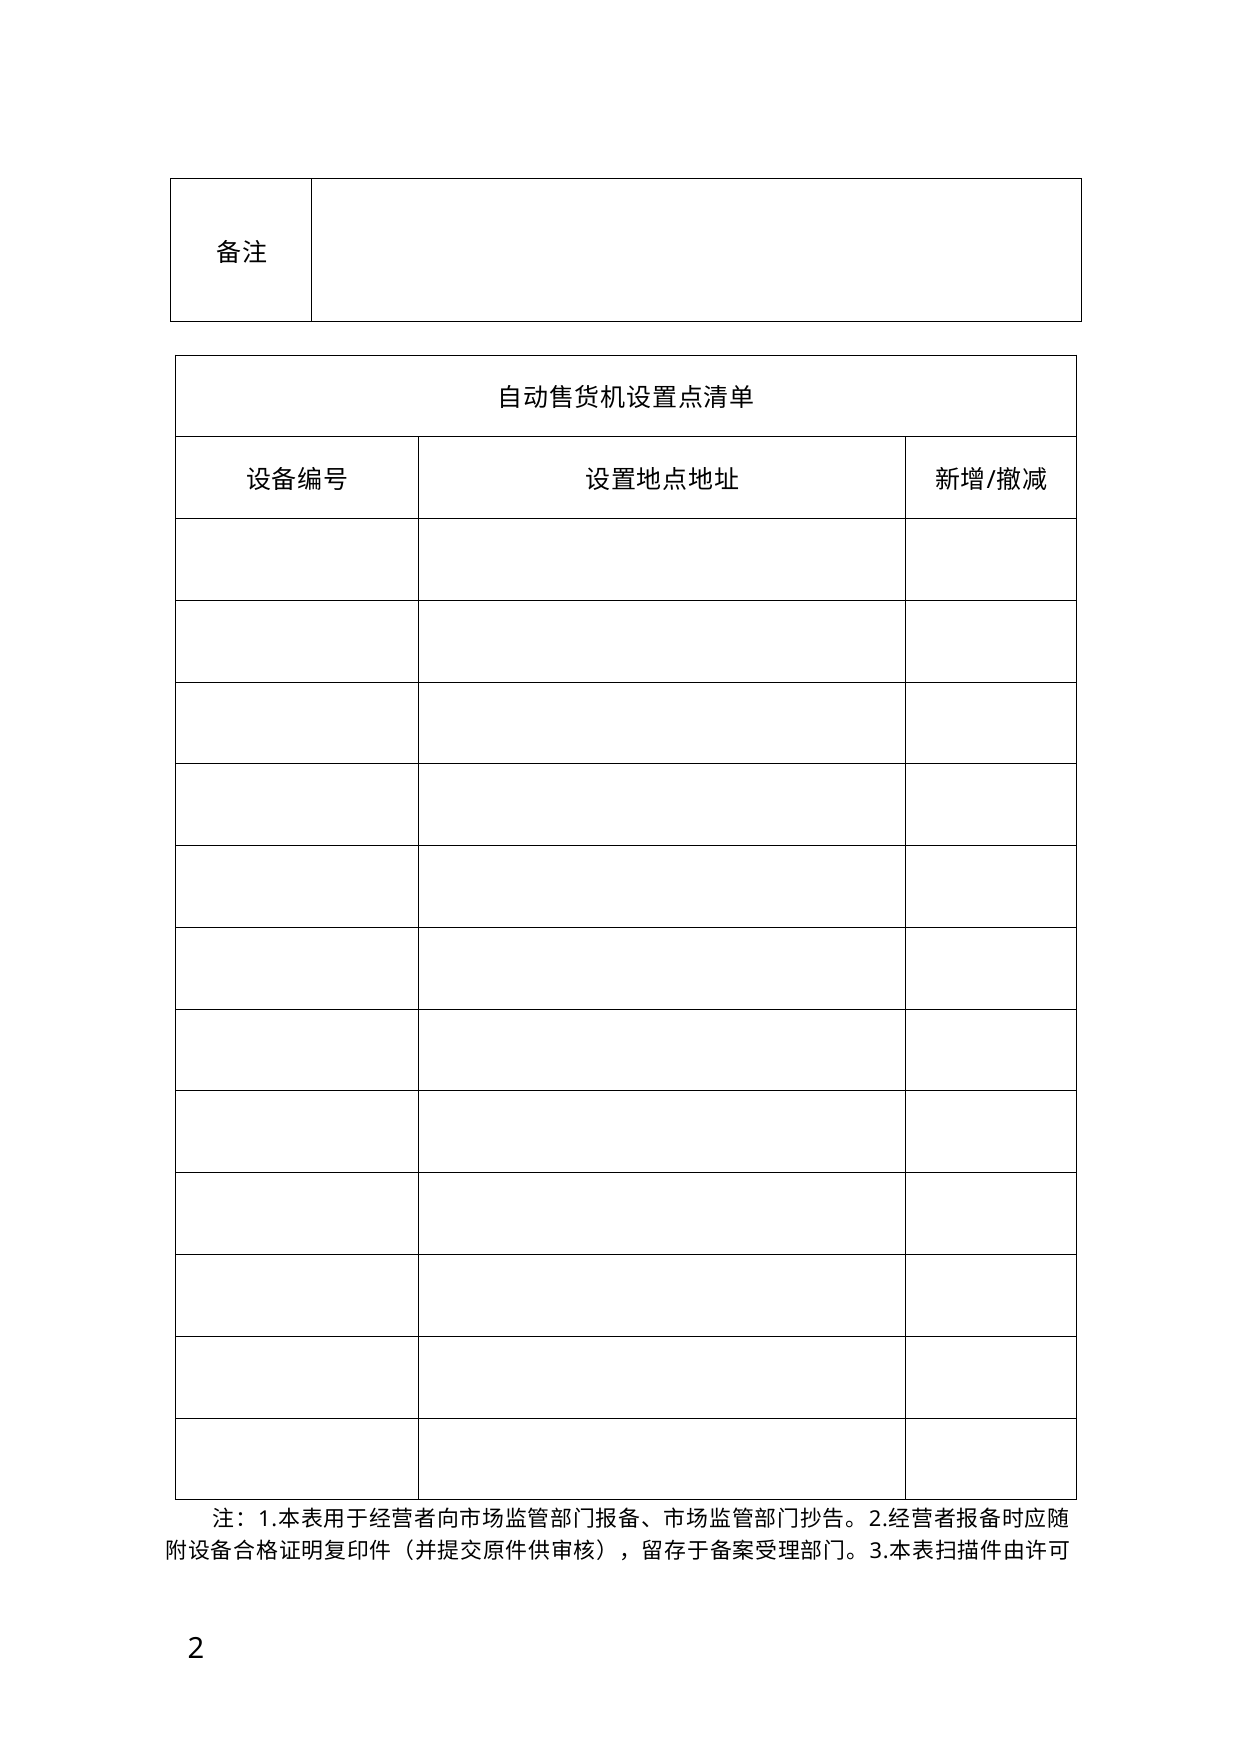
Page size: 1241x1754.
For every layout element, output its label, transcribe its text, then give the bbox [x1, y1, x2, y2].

table_cell [419, 519, 905, 600]
table_cell [176, 1010, 418, 1090]
table_cell [176, 1173, 418, 1254]
table_header 自动售货机设置点清单 [176, 356, 1076, 436]
table_cell [906, 1255, 1076, 1336]
table_cell [906, 683, 1076, 763]
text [165, 1500, 1087, 1565]
table_cell [176, 1091, 418, 1172]
table_cell [176, 1419, 418, 1499]
table_cell [906, 1091, 1076, 1172]
table_cell [312, 179, 1081, 321]
table_cell [176, 846, 418, 927]
table_cell [176, 1337, 418, 1417]
table_cell [419, 1255, 905, 1336]
table_cell [176, 764, 418, 845]
table_cell [906, 519, 1076, 600]
table_cell 新增/撤减 [906, 437, 1076, 518]
table_cell [906, 1173, 1076, 1254]
table_cell [906, 601, 1076, 682]
table_cell [176, 683, 418, 763]
table_cell [176, 1255, 418, 1336]
table_cell 设置地点地址 [419, 437, 905, 518]
table_cell [419, 764, 905, 845]
table_cell [419, 1337, 905, 1417]
table_cell [906, 1419, 1076, 1499]
table_cell [419, 846, 905, 927]
table_cell [419, 601, 905, 682]
table_cell [176, 928, 418, 1009]
table_cell [906, 1010, 1076, 1090]
table_cell [419, 1419, 905, 1499]
table_cell [906, 764, 1076, 845]
table_cell [906, 846, 1076, 927]
table_cell [419, 1091, 905, 1172]
table_cell 备注 [171, 179, 311, 321]
table_cell [176, 519, 418, 600]
table_cell [906, 1337, 1076, 1417]
table_cell [906, 928, 1076, 1009]
table_cell [176, 601, 418, 682]
table_cell 设备编号 [176, 437, 418, 518]
table_cell [419, 1173, 905, 1254]
table_cell [419, 683, 905, 763]
table_cell [419, 1010, 905, 1090]
table_cell [419, 928, 905, 1009]
